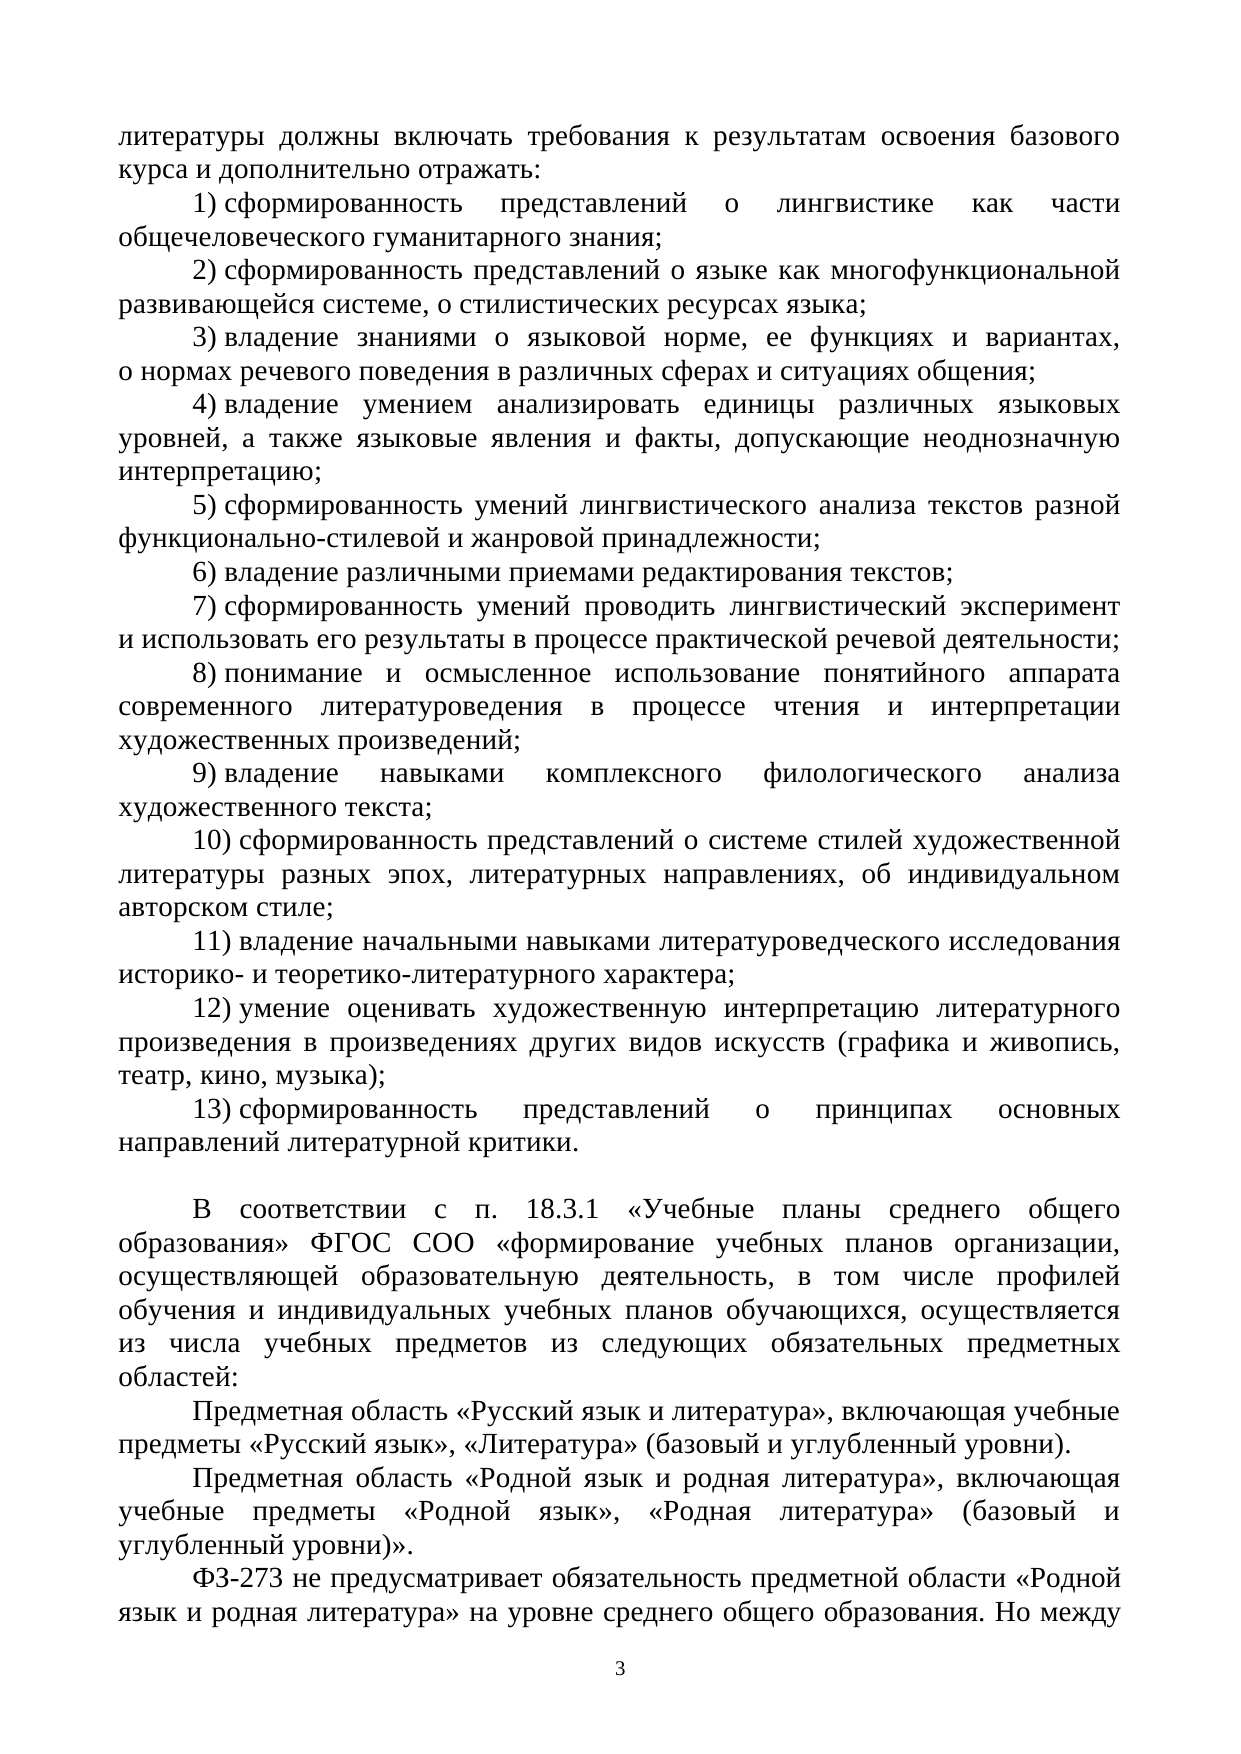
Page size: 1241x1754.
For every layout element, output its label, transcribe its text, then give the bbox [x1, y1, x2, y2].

text В соответствии с п. 18.3.1 «Учебные планы среднего общего образования» ФГОС СОО «формирование учебных планов организации, осуществляющей образовательную деятельность, в том числе профилей обучения и индивидуальных учебных планов обучающихся, осуществляется из числа учебных предметов из следующих обязательных предметных областей: [118, 1191, 1122, 1393]
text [118, 118, 1122, 185]
text 8) понимание и осмысленное использование понятийного аппарата современного литературоведения в процессе чтения и интерпретации художественных произведений; [118, 655, 1122, 755]
text 1) сформированность представлений о лингвистике как части общечеловеческого гуманитарного знания; [118, 185, 1122, 252]
text 7) сформированность умений проводить лингвистический эксперимент и использовать его результаты в процессе практической речевой деятельности; [118, 588, 1122, 655]
text 13) сформированность представлений о принципах основных направлений литературной критики. [118, 1091, 1122, 1158]
text 2) сформированность представлений о языке как многофункциональной развивающейся системе, о стилистических ресурсах языка; [118, 252, 1122, 319]
text 10) сформированность представлений о системе стилей художественной литературы разных эпох, литературных направлениях, об индивидуальном авторском стиле; [118, 822, 1122, 923]
text 9) владение навыками комплексного филологического анализа художественного текста; [118, 755, 1122, 822]
text 5) сформированность умений лингвистического анализа текстов разной функционально-стилевой и жанровой принадлежности; [118, 487, 1122, 554]
text 11) владение начальными навыками литературоведческого исследования историко- и теоретико-литературного характера; [118, 923, 1122, 990]
text Предметная область «Русский язык и литература», включающая учебные предметы «Русский язык», «Литература» (базовый и углубленный уровни). [118, 1393, 1122, 1460]
text 6) владение различными приемами редактирования текстов; [118, 554, 1122, 588]
text 12) умение оценивать художественную интерпретацию литературного произведения в произведениях других видов искусств (графика и живопись, театр, кино, музыка); [118, 990, 1122, 1091]
text 4) владение умением анализировать единицы различных языковых уровней, а также языковые явления и факты, допускающие неоднозначную интерпретацию; [118, 386, 1122, 487]
text 3) владение знаниями о языковой норме, ее функциях и вариантах, о нормах речевого поведения в различных сферах и ситуациях общения; [118, 319, 1122, 386]
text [118, 1560, 1122, 1627]
text Предметная область «Родной язык и родная литература», включающая учебные предметы «Родной язык», «Родная литература» (базовый и углубленный уровни)». [118, 1460, 1122, 1560]
